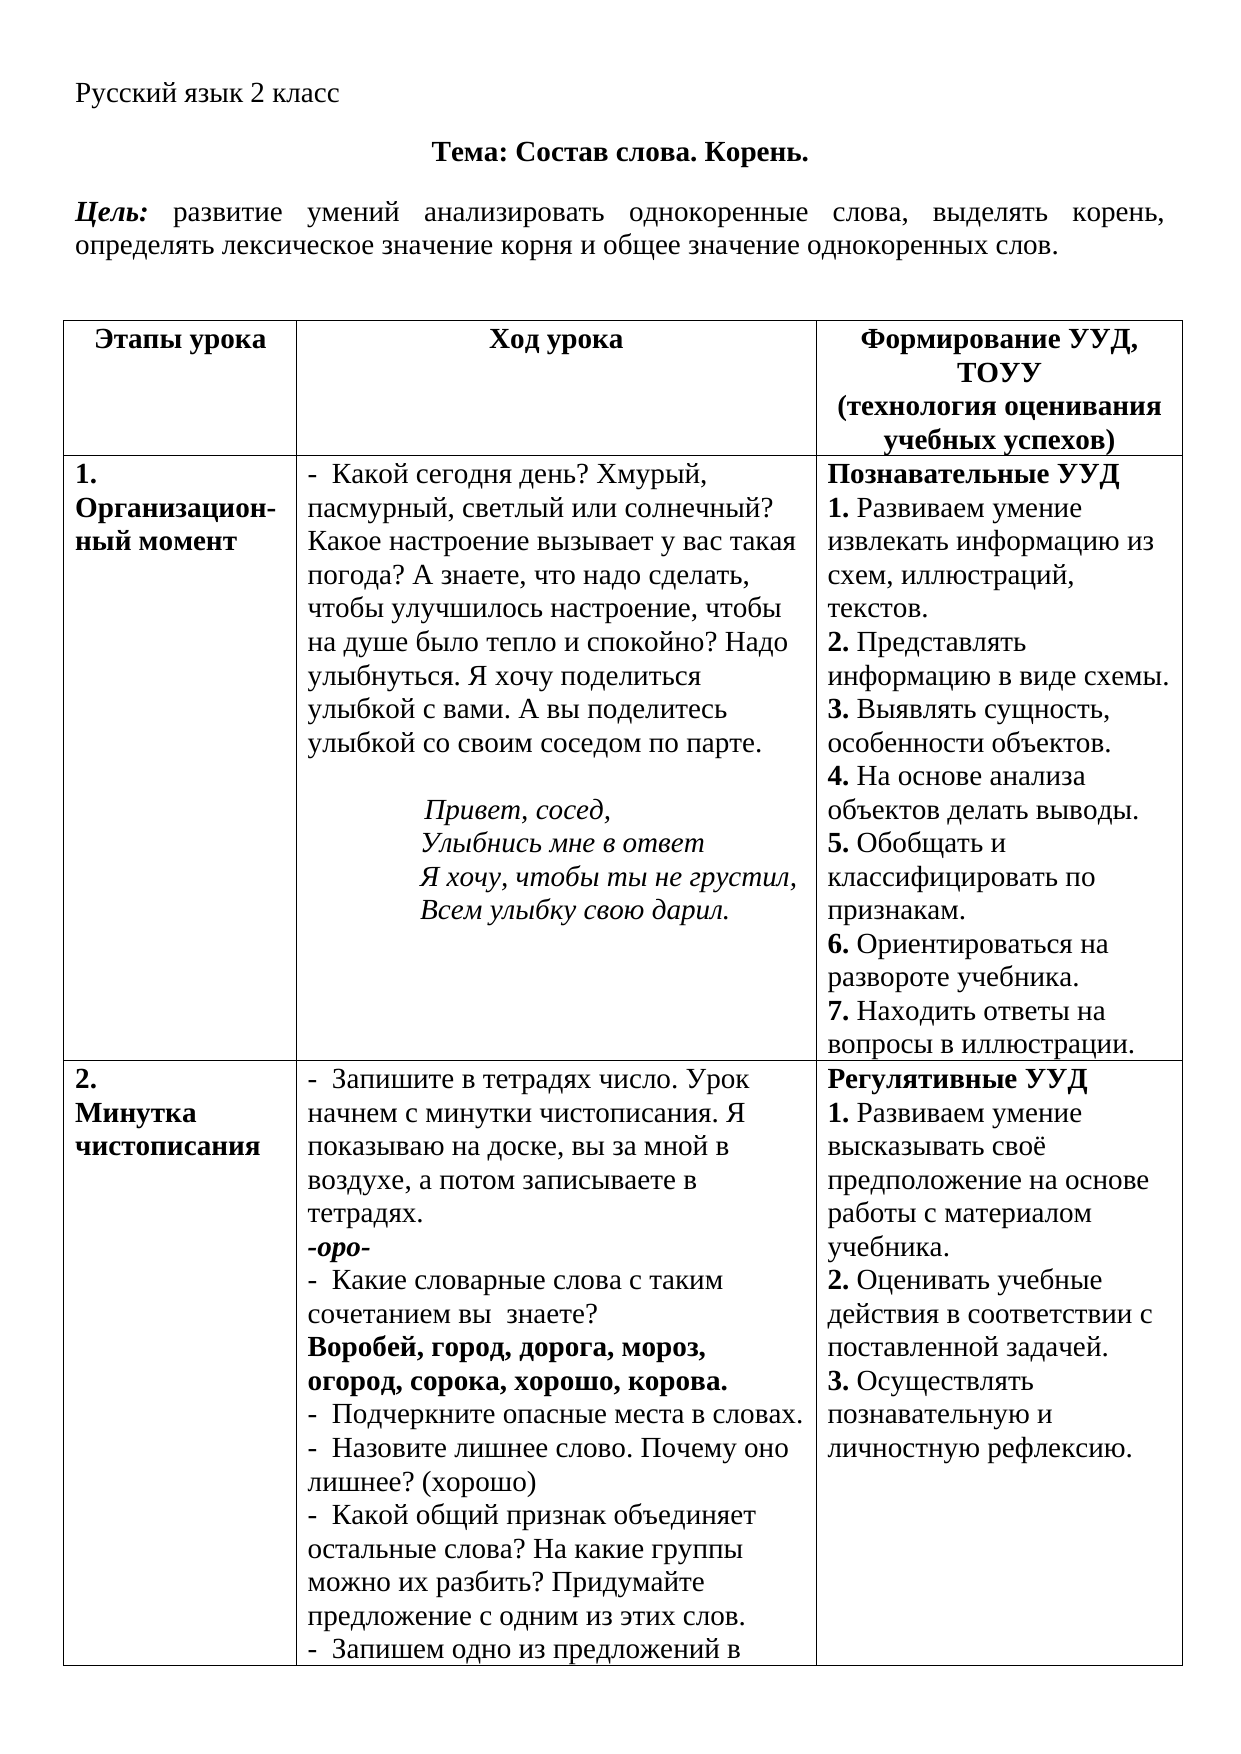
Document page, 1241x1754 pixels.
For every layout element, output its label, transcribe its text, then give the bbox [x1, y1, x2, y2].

table_header Формирование УУД, ТОУУ (технология оценивания учебных успехов) [817, 321, 1182, 455]
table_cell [64, 1061, 296, 1665]
table_header Этапы урока [64, 321, 296, 455]
table_cell - Какой сегодня день? Хмурый, пасмурный, светлый или солнечный? Какое настроение вызывает у вас такая погода? А знаете, что надо сделать, чтобы улучшилось настроение, чтобы на душе было тепло и спокойно? Надо улыбнуться. Я хочу поделиться улыбкой с вами. А вы поделитесь улыбкой со своим соседом по парте. Привет, сосед, Улыбнись мне в ответ Я хочу, чтобы ты не грустил, Всем улыбку свою дарил. [297, 456, 816, 1060]
table_cell 1. Организацион- ный момент [64, 456, 296, 1060]
text Тема: Состав слова. Корень. [75, 134, 1165, 168]
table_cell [297, 1061, 816, 1665]
text Русский язык 2 класс [75, 75, 1165, 108]
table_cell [817, 1061, 1182, 1665]
table_header Ход урока [297, 321, 816, 455]
text Цель: развитие умений анализировать однокоренные слова, выделять корень, определять лексическое значение корня и общее значение однокоренных слов. [75, 194, 1165, 261]
table_cell Познавательные УУД 1. Развиваем умение извлекать информацию из схем, иллюстраций, текстов. 2. Представлять информацию в виде схемы. 3. Выявлять сущность, особенности объектов. 4. На основе анализа объектов делать выводы. 5. Обобщать и классифицировать по признакам. 6. Ориентироваться на развороте учебника. 7. Находить ответы на вопросы в иллюстрации. [817, 456, 1182, 1060]
